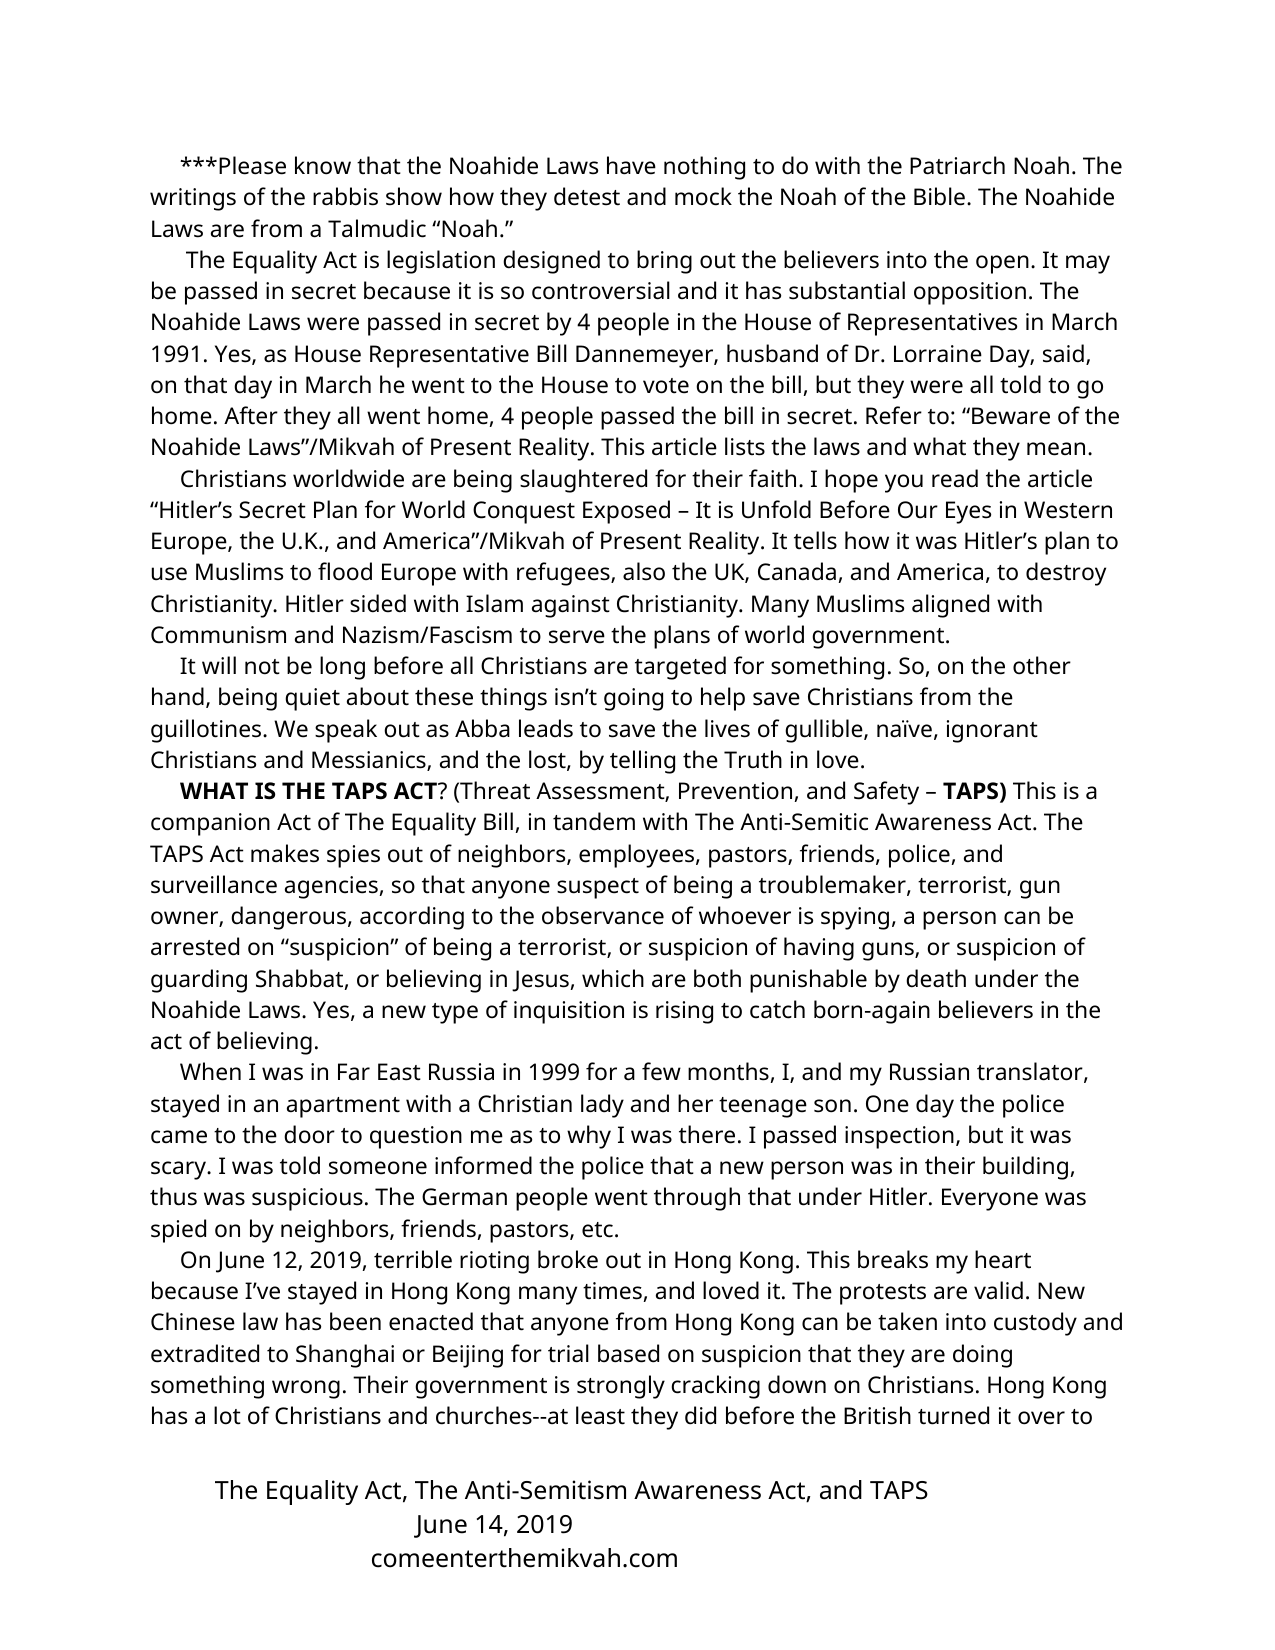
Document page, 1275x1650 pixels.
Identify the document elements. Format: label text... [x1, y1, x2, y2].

text It will not be long before all Christians are targeted for something. So, on the other hand, being quiet about these things isn’t going to help save Christians from the guillotines. We speak out as Abba leads to save the lives of gullible, naïve, ignorant Christians and Messianics, and the lost, by telling the Truth in love. [150, 650, 1125, 775]
text When I was in Far East Russia in 1999 for a few months, I, and my Russian translator, stayed in an apartment with a Christian lady and her teenage son. One day the police came to the door to question me as to why I was there. I passed inspection, but it was scary. I was told someone informed the police that a new person was in their building, thus was suspicious. The German people went through that under Hitler. Everyone was spied on by neighbors, friends, pastors, etc. [150, 1056, 1125, 1244]
text WHAT IS THE TAPS ACT? (Threat Assessment, Prevention, and Safety – TAPS) This is a companion Act of The Equality Bill, in tandem with The Anti-Semitic Awareness Act. The TAPS Act makes spies out of neighbors, employees, pastors, friends, police, and surveillance agencies, so that anyone suspect of being a troublemaker, terrorist, gun owner, dangerous, according to the observance of whoever is spying, a person can be arrested on “suspicion” of being a terrorist, or suspicion of having guns, or suspicion of guarding Shabbat, or believing in Jesus, which are both punishable by death under the Noahide Laws. Yes, a new type of inquisition is rising to catch born-again believers in the act of believing. [150, 775, 1125, 1056]
text ***Please know that the Noahide Laws have nothing to do with the Patriarch Noah. The writings of the rabbis show how they detest and mock the Noah of the Bible. The Noahide Laws are from a Talmudic “Noah.” [150, 150, 1125, 244]
text Christians worldwide are being slaughtered for their faith. I hope you read the article “Hitler’s Secret Plan for World Conquest Exposed – It is Unfold Before Our Eyes in Western Europe, the U.K., and America”/Mikvah of Present Reality. It tells how it was Hitler’s plan to use Muslims to flood Europe with refugees, also the UK, Canada, and America, to destroy Christianity. Hitler sided with Islam against Christianity. Many Muslims aligned with Communism and Nazism/Fascism to serve the plans of world government. [150, 462, 1125, 650]
text The Equality Act is legislation designed to bring out the believers into the open. It may be passed in secret because it is so controversial and it has substantial opposition. The Noahide Laws were passed in secret by 4 people in the House of Representatives in March 1991. Yes, as House Representative Bill Dannemeyer, husband of Dr. Lorraine Day, said, on that day in March he went to the House to vote on the bill, but they were all told to go home. After they all went home, 4 people passed the bill in secret. Refer to: “Beware of the Noahide Laws”/Mikvah of Present Reality. This article lists the laws and what they mean. [150, 244, 1125, 462]
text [150, 1244, 1125, 1431]
